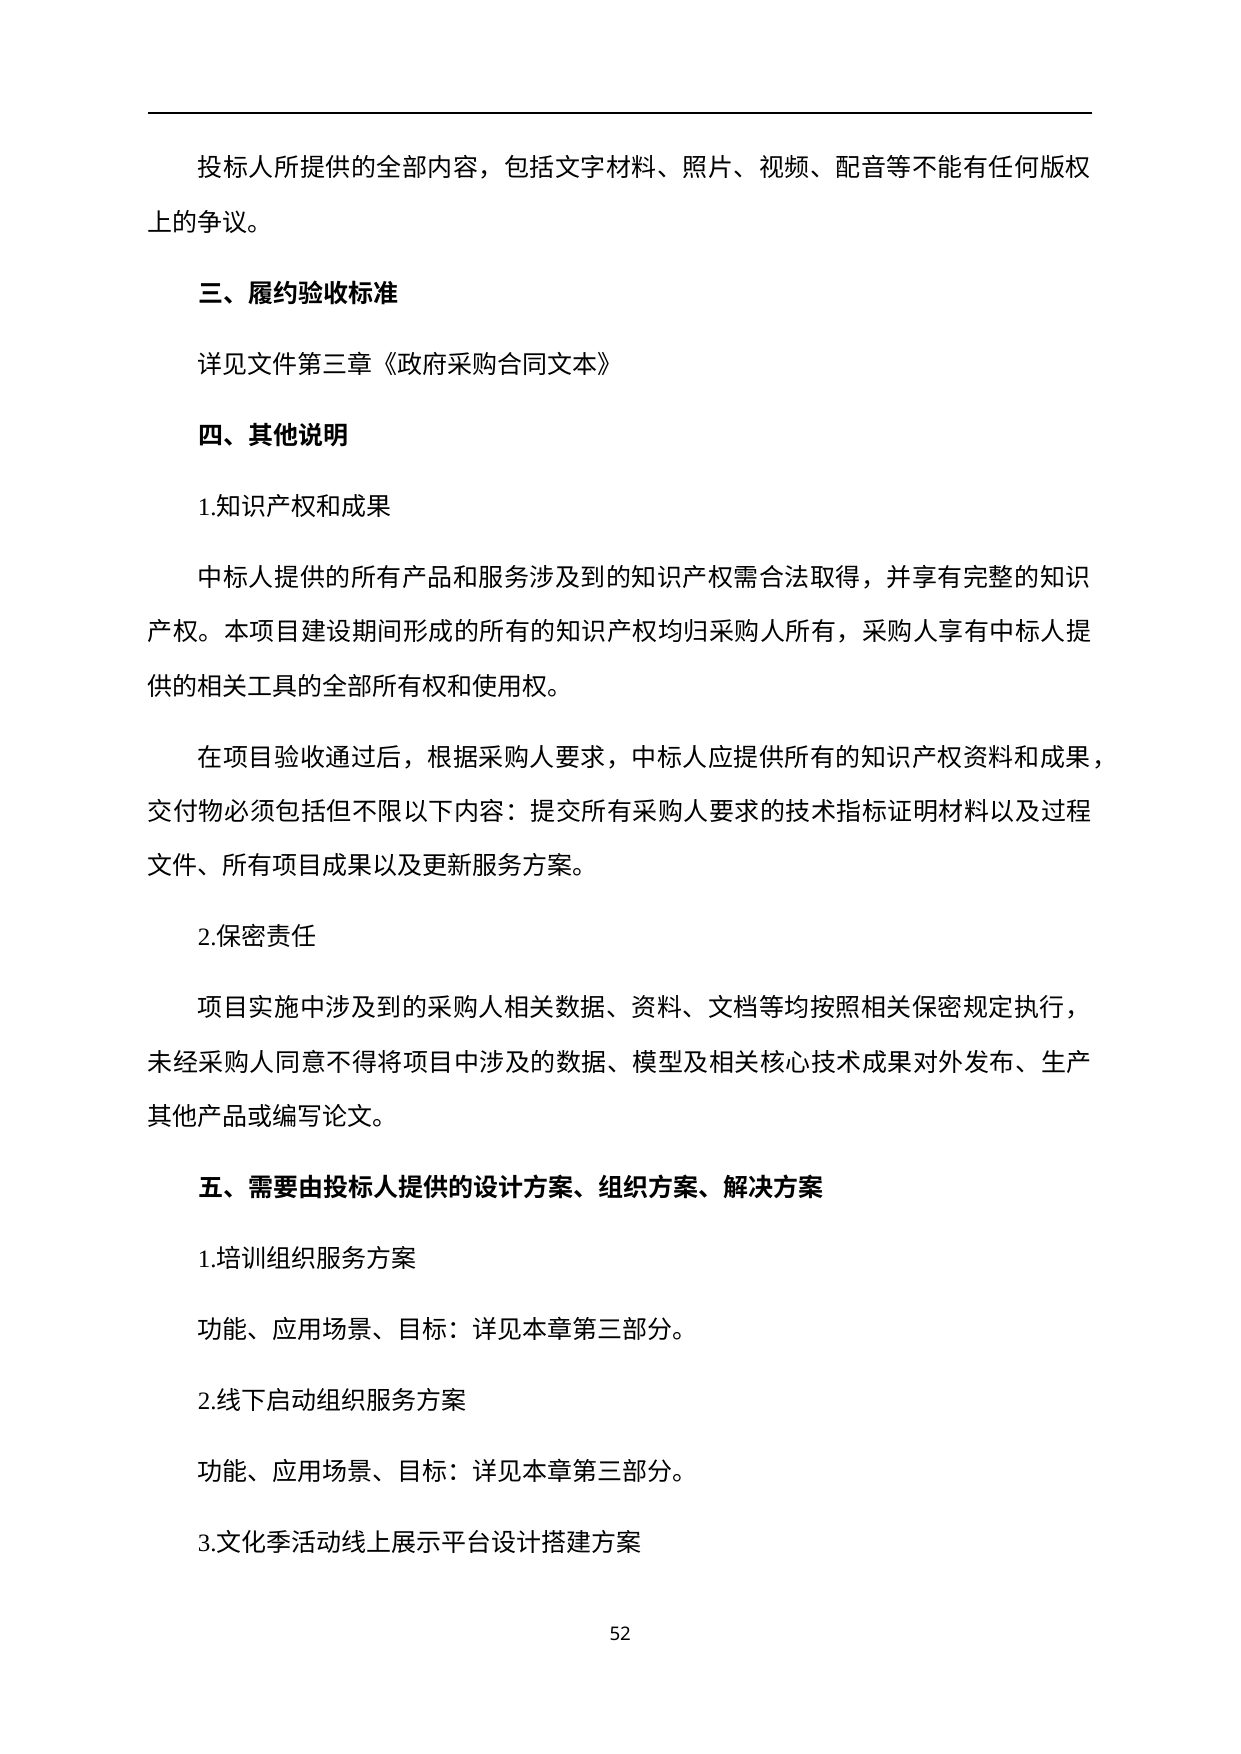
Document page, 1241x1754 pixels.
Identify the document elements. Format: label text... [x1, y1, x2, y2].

text 2.保密责任 [148, 917, 1092, 953]
text 投标人所提供的全部内容，包括文字材料、照片、视频、配音等不能有任何版权上的争议。 [148, 148, 1092, 238]
text 详见文件第三章《政府采购合同文本》 [148, 344, 1092, 380]
text 1.培训组织服务方案 [148, 1239, 1092, 1275]
text 三、履约验收标准 [148, 273, 1092, 309]
text 项目实施中涉及到的采购人相关数据、资料、文档等均按照相关保密规定执行，未经采购人同意不得将项目中涉及的数据、模型及相关核心技术成果对外发布、生产其他产品或编写论文。 [148, 988, 1092, 1133]
text 功能、应用场景、目标：详见本章第三部分。 [148, 1452, 1092, 1488]
text 2.线下启动组织服务方案 [148, 1381, 1092, 1417]
text 1.知识产权和成果 [148, 486, 1092, 522]
text 四、其他说明 [148, 415, 1092, 451]
text 五、需要由投标人提供的设计方案、组织方案、解决方案 [148, 1168, 1092, 1204]
text 功能、应用场景、目标：详见本章第三部分。 [148, 1310, 1092, 1346]
text 中标人提供的所有产品和服务涉及到的知识产权需合法取得，并享有完整的知识产权。本项目建设期间形成的所有的知识产权均归采购人所有，采购人享有中标人提供的相关工具的全部所有权和使用权。 [148, 557, 1092, 702]
text 3.文化季活动线上展示平台设计搭建方案 [148, 1523, 1092, 1559]
text 在项目验收通过后，根据采购人要求，中标人应提供所有的知识产权资料和成果，交付物必须包括但不限以下内容：提交所有采购人要求的技术指标证明材料以及过程文件、所有项目成果以及更新服务方案。 [148, 737, 1092, 882]
